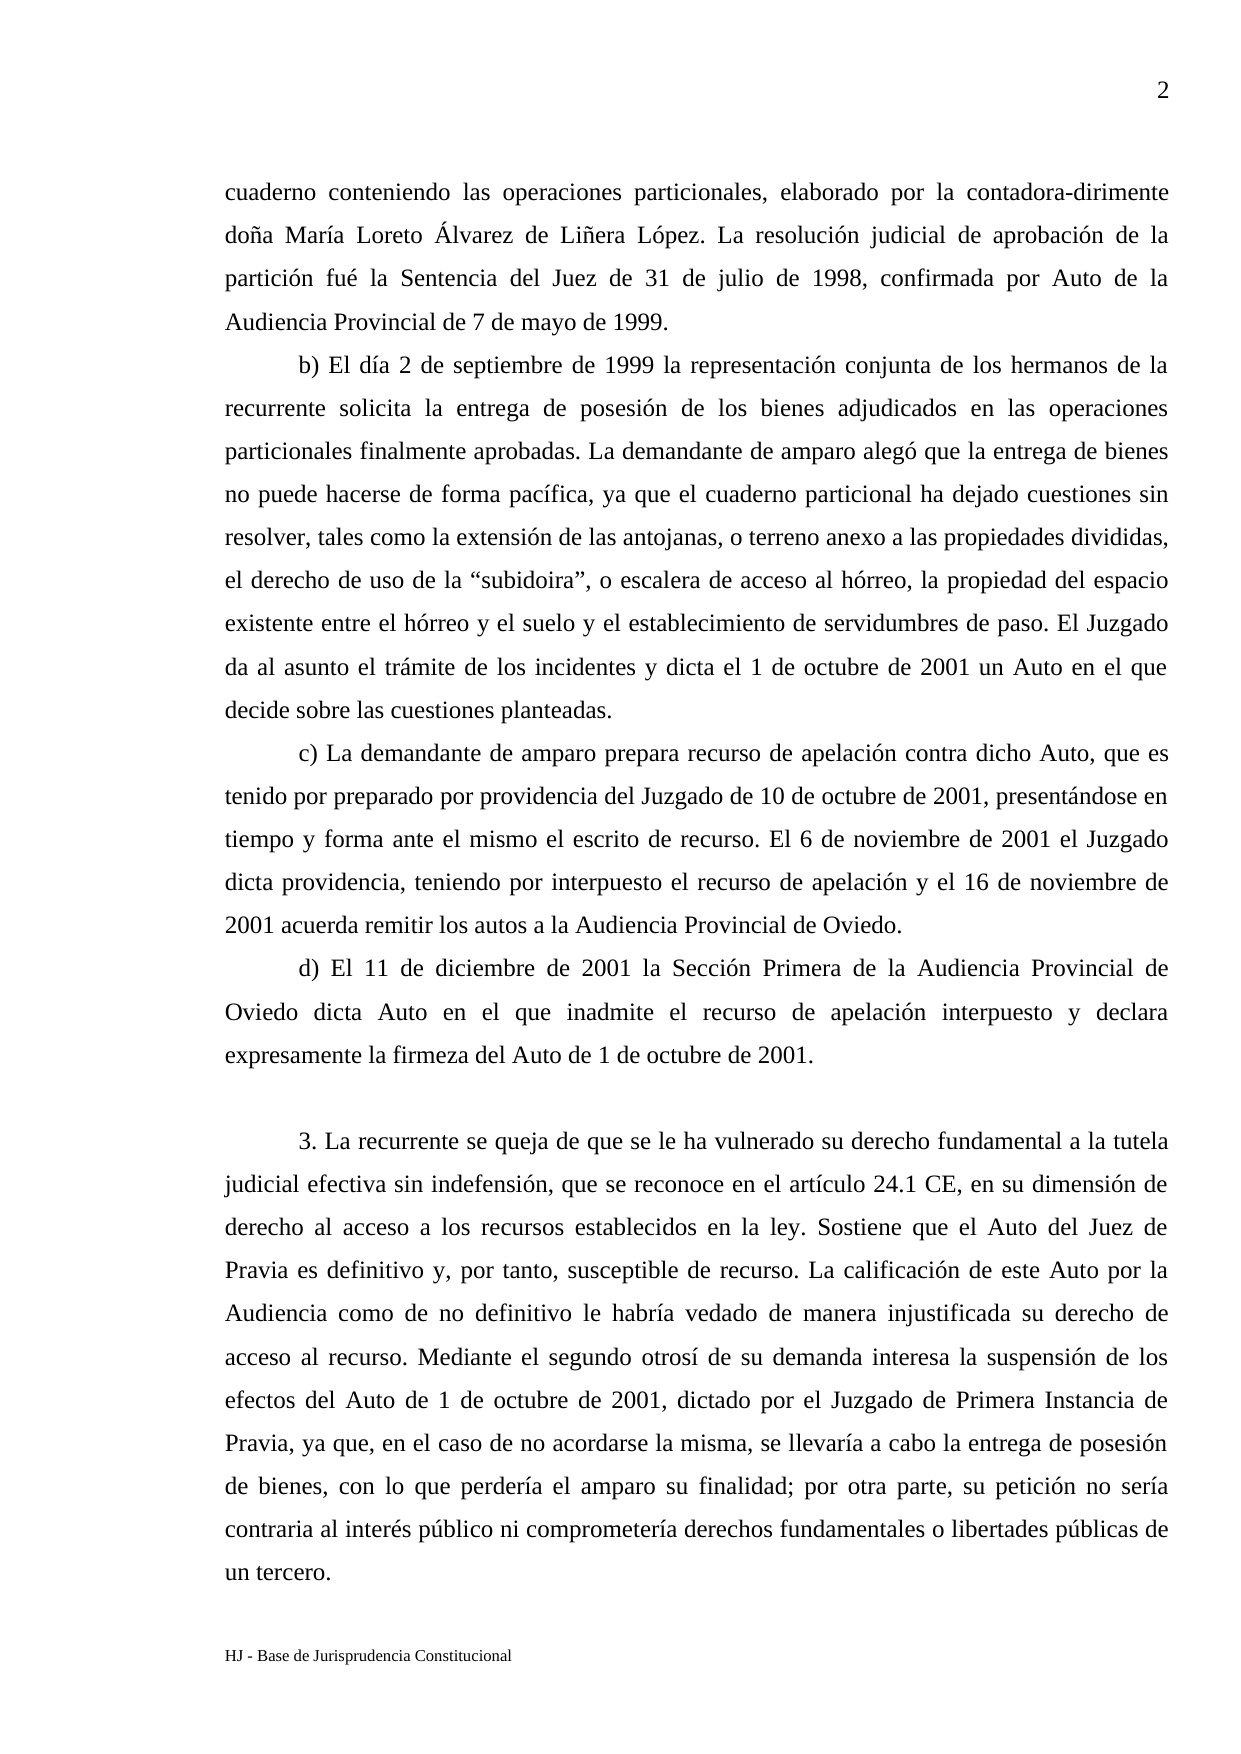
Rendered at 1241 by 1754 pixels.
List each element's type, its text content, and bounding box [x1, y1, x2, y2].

text b) El día 2 de septiembre de 1999 la representación conjunta de los hermanos de la recurrente solicita la entrega de posesión de los bienes adjudicados en las operaciones particionales finalmente aprobadas. La demandante de amparo alegó que la entrega de bienes no puede hacerse de forma pacífica, ya que el cuaderno particional ha dejado cuestiones sin resolver, tales como la extensión de las antojanas, o terreno anexo a las propiedades divididas, el derecho de uso de la “subidoira”, o escalera de acceso al hórreo, la propiedad del espacio existente entre el hórreo y el suelo y el establecimiento de servidumbres de paso. El Juzgado da al asunto el trámite de los incidentes y dicta el 1 de octubre de 2001 un Auto en el que decide sobre las cuestiones planteadas. [224, 350, 1169, 723]
text d) El 11 de diciembre de 2001 la Sección Primera de la Audiencia Provincial de Oviedo dicta Auto en el que inadmite el recurso de apelación interpuesto y declara expresamente la firmeza del Auto de 1 de octubre de 2001. [224, 953, 1169, 1068]
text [224, 177, 1169, 335]
text 3. La recurrente se queja de que se le ha vulnerado su derecho fundamental a la tutela judicial efectiva sin indefensión, que se reconoce en el artículo 24.1 CE, en su dimensión de derecho al acceso a los recursos establecidos en la ley. Sostiene que el Auto del Juez de Pravia es definitivo y, por tanto, susceptible de recurso. La calificación de este Auto por la Audiencia como de no definitivo le habría vedado de manera injustificada su derecho de acceso al recurso. Mediante el segundo otrosí de su demanda interesa la suspensión de los efectos del Auto de 1 de octubre de 2001, dictado por el Juzgado de Primera Instancia de Pravia, ya que, en el caso de no acordarse la misma, se llevaría a cabo la entrega de posesión de bienes, con lo que perdería el amparo su finalidad; por otra parte, su petición no sería contraria al interés público ni comprometería derechos fundamentales o libertades públicas de un tercero. [224, 1126, 1169, 1586]
text c) La demandante de amparo prepara recurso de apelación contra dicho Auto, que es tenido por preparado por providencia del Juzgado de 10 de octubre de 2001, presentándose en tiempo y forma ante el mismo el escrito de recurso. El 6 de noviembre de 2001 el Juzgado dicta providencia, teniendo por interpuesto el recurso de apelación y el 16 de noviembre de 2001 acuerda remitir los autos a la Audiencia Provincial de Oviedo. [224, 738, 1169, 939]
